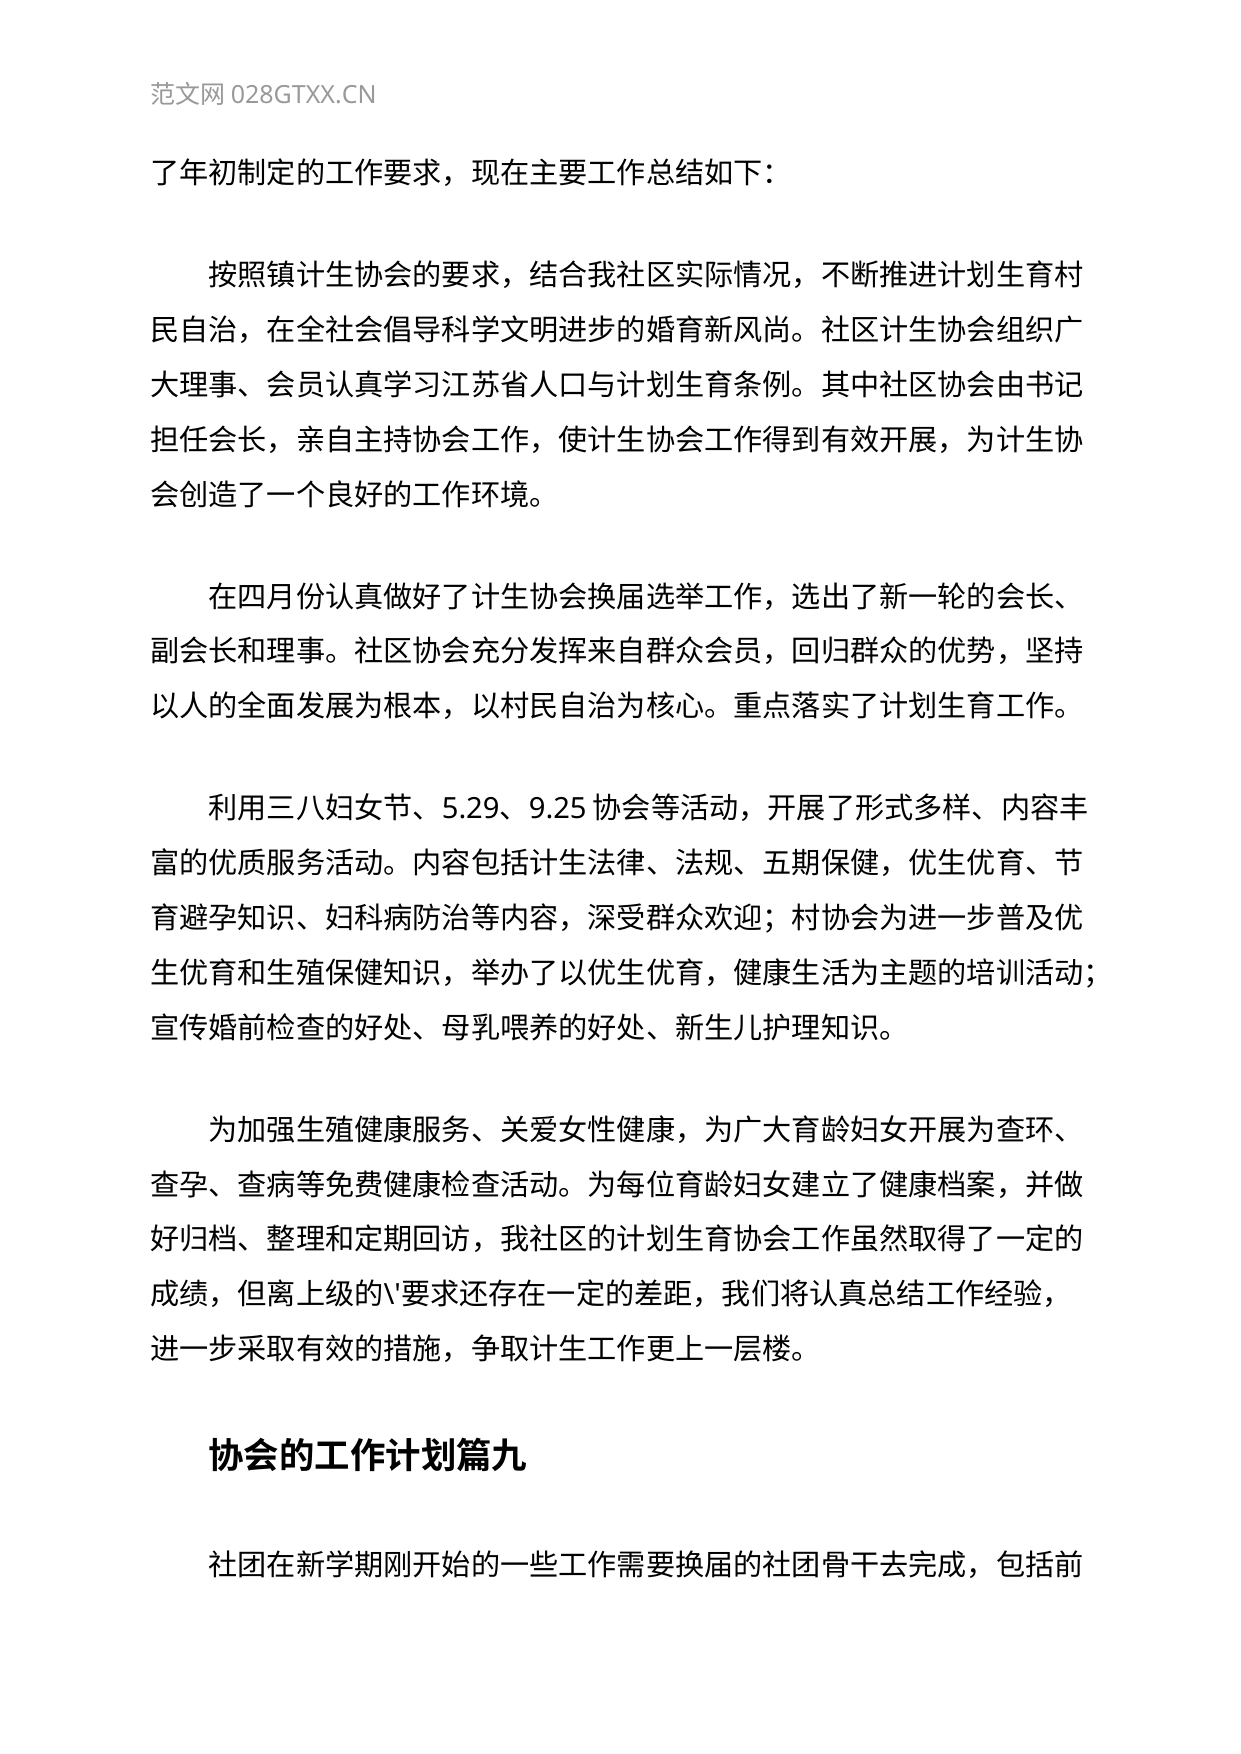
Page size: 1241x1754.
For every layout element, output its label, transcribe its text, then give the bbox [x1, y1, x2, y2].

text 在四月份认真做好了计生协会换届选举工作，选出了新一轮的会长、副会长和理事。社区协会充分发挥来自群众会员，回归群众的优势，坚持以人的全面发展为根本，以村民自治为核心。重点落实了计划生育工作。 [150, 573, 1090, 725]
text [150, 1541, 1090, 1583]
text 为加强生殖健康服务、关爱女性健康，为广大育龄妇女开展为查环、查孕、查病等免费健康检查活动。为每位育龄妇女建立了健康档案，并做好归档、整理和定期回访，我社区的计划生育协会工作虽然取得了一定的成绩，但离上级的\'要求还存在一定的差距，我们将认真总结工作经验，进一步采取有效的措施，争取计生工作更上一层楼。 [150, 1106, 1090, 1368]
text 协会的工作计划篇九 [150, 1428, 1090, 1479]
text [150, 150, 1090, 192]
text 按照镇计生协会的要求，结合我社区实际情况，不断推进计划生育村民自治，在全社会倡导科学文明进步的婚育新风尚。社区计生协会组织广大理事、会员认真学习江苏省人口与计划生育条例。其中社区协会由书记担任会长，亲自主持协会工作，使计生协会工作得到有效开展，为计生协会创造了一个良好的工作环境。 [150, 252, 1090, 514]
text 利用三八妇女节、5.29、9.25协会等活动，开展了形式多样、内容丰富的优质服务活动。内容包括计生法律、法规、五期保健，优生优育、节育避孕知识、妇科病防治等内容，深受群众欢迎；村协会为进一步普及优生优育和生殖保健知识，举办了以优生优育，健康生活为主题的培训活动；宣传婚前检查的好处、母乳喂养的好处、新生儿护理知识。 [150, 785, 1090, 1047]
